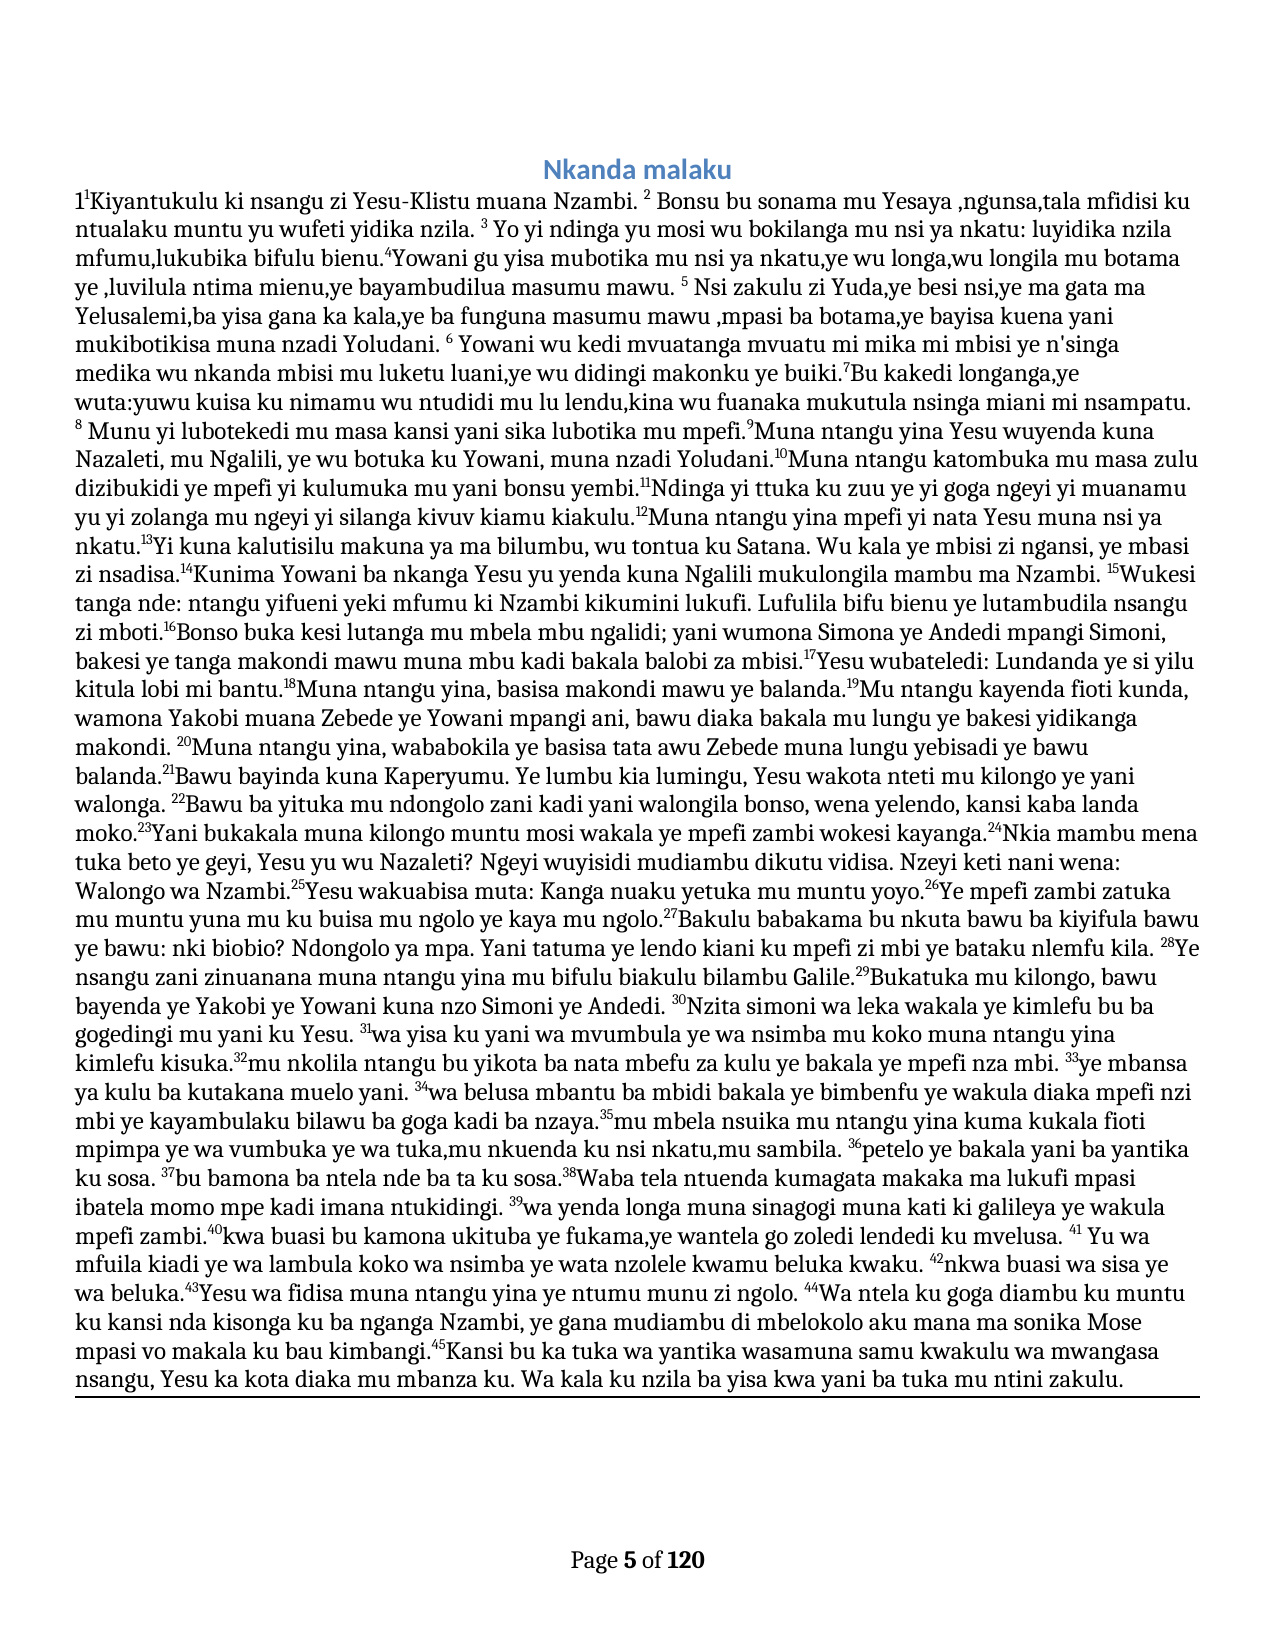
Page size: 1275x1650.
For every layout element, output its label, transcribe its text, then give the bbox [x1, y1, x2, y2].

text 11Kiyantukulu ki nsangu zi Yesu-Klistu muana Nzambi. 2 Bonsu bu sonama mu Yesaya ,ngunsa,tala mfidisi ku ntualaku muntu yu wufeti yidika nzila. 3 Yo yi ndinga yu mosi wu bokilanga mu nsi ya nkatu: luyidika nzila mfumu,lukubika bifulu bienu.4Yowani gu yisa mubotika mu nsi ya nkatu,ye wu longa,wu longila mu botama ye ,luvilula ntima mienu,ye bayambudilua masumu mawu. 5 Nsi zakulu zi Yuda,ye besi nsi,ye ma gata ma Yelusalemi,ba yisa gana ka kala,ye ba funguna masumu mawu ,mpasi ba botama,ye bayisa kuena yani mukibotikisa muna nzadi Yoludani. 6 Yowani wu kedi mvuatanga mvuatu mi mika mi mbisi ye n'singa medika wu nkanda mbisi mu luketu luani,ye wu didingi makonku ye buiki.7Bu kakedi longanga,ye wuta:yuwu kuisa ku nimamu wu ntudidi mu lu lendu,kina wu fuanaka mukutula nsinga miani mi nsampatu. 8 Munu yi lubotekedi mu masa kansi yani sika lubotika mu mpefi.9Muna ntangu yina Yesu wuyenda kuna Nazaleti, mu Ngalili, ye wu botuka ku Yowani, muna nzadi Yoludani.10Muna ntangu katombuka mu masa zulu dizibukidi ye mpefi yi kulumuka mu yani bonsu yembi.11Ndinga yi ttuka ku zuu ye yi goga ngeyi yi muanamu yu yi zolanga mu ngeyi yi silanga kivuv kiamu kiakulu.12Muna ntangu yina mpefi yi nata Yesu muna nsi ya nkatu.13Yi kuna kalutisilu makuna ya ma bilumbu, wu tontua ku Satana. Wu kala ye mbisi zi ngansi, ye mbasi zi nsadisa.14Kunima Yowani ba nkanga Yesu yu yenda kuna Ngalili mukulongila mambu ma Nzambi. 15Wukesi tanga nde: ntangu yifueni yeki mfumu ki Nzambi kikumini lukufi. Lufulila bifu bienu ye lutambudila nsangu zi mboti.16Bonso buka kesi lutanga mu mbela mbu ngalidi; yani wumona Simona ye Andedi mpangi Simoni, bakesi ye tanga makondi mawu muna mbu kadi bakala balobi za mbisi.17Yesu wubateledi: Lundanda ye si yilu kitula lobi mi bantu.18Muna ntangu yina, basisa makondi mawu ye balanda.19Mu ntangu kayenda fioti kunda, wamona Yakobi muana Zebede ye Yowani mpangi ani, bawu diaka bakala mu lungu ye bakesi yidikanga makondi. 20Muna ntangu yina, wababokila ye basisa tata awu Zebede muna lungu yebisadi ye bawu balanda.21Bawu bayinda kuna Kaperyumu. Ye lumbu kia lumingu, Yesu wakota nteti mu kilongo ye yani walonga. 22Bawu ba yituka mu ndongolo zani kadi yani walongila bonso, wena yelendo, kansi kaba landa moko.23Yani bukakala muna kilongo muntu mosi wakala ye mpefi zambi wokesi kayanga.24Nkia mambu mena tuka beto ye geyi, Yesu yu wu Nazaleti? Ngeyi wuyisidi mudiambu dikutu vidisa. Nzeyi keti nani wena: Walongo wa Nzambi.25Yesu wakuabisa muta: Kanga nuaku yetuka mu muntu yoyo.26Ye mpefi zambi zatuka mu muntu yuna mu ku buisa mu ngolo ye kaya mu ngolo.27Bakulu babakama bu nkuta bawu ba kiyifula bawu ye bawu: nki biobio? Ndongolo ya mpa. Yani tatuma ye lendo kiani ku mpefi zi mbi ye bataku nlemfu kila. 28Ye nsangu zani zinuanana muna ntangu yina mu bifulu biakulu bilambu Galile.29Bukatuka mu kilongo, bawu bayenda ye Yakobi ye Yowani kuna nzo Simoni ye Andedi. 30Nzita simoni wa leka wakala ye kimlefu bu ba gogedingi mu yani ku Yesu. 31wa yisa ku yani wa mvumbula ye wa nsimba mu koko muna ntangu yina kimlefu kisuka.32mu nkolila ntangu bu yikota ba nata mbefu za kulu ye bakala ye mpefi nza mbi. 33ye mbansa ya kulu ba kutakana muelo yani. 34wa belusa mbantu ba mbidi bakala ye bimbenfu ye wakula diaka mpefi nzi mbi ye kayambulaku bilawu ba goga kadi ba nzaya.35mu mbela nsuika mu ntangu yina kuma kukala fioti mpimpa ye wa vumbuka ye wa tuka,mu nkuenda ku nsi nkatu,mu sambila. 36petelo ye bakala yani ba yantika ku sosa. 37bu bamona ba ntela nde ba ta ku sosa.38Waba tela ntuenda kumagata makaka ma lukufi mpasi ibatela momo mpe kadi imana ntukidingi. 39wa yenda longa muna sinagogi muna kati ki galileya ye wakula mpefi zambi.40kwa buasi bu kamona ukituba ye fukama,ye wantela go zoledi lendedi ku mvelusa. 41 Yu wa mfuila kiadi ye wa lambula koko wa nsimba ye wata nzolele kwamu beluka kwaku. 42nkwa buasi wa sisa ye wa beluka.43Yesu wa fidisa muna ntangu yina ye ntumu munu zi ngolo. 44Wa ntela ku goga diambu ku muntu ku kansi nda kisonga ku ba nganga Nzambi, ye gana mudiambu di mbelokolo aku mana ma sonika Mose mpasi vo makala ku bau kimbangi.45Kansi bu ka tuka wa yantika wasamuna samu kwakulu wa mwangasa nsangu, Yesu ka kota diaka mu mbanza ku. Wa kala ku nzila ba yisa kwa yani ba tuka mu ntini zakulu. [75, 187, 1200, 1396]
subtitle Nkanda malaku [75, 151, 1200, 187]
